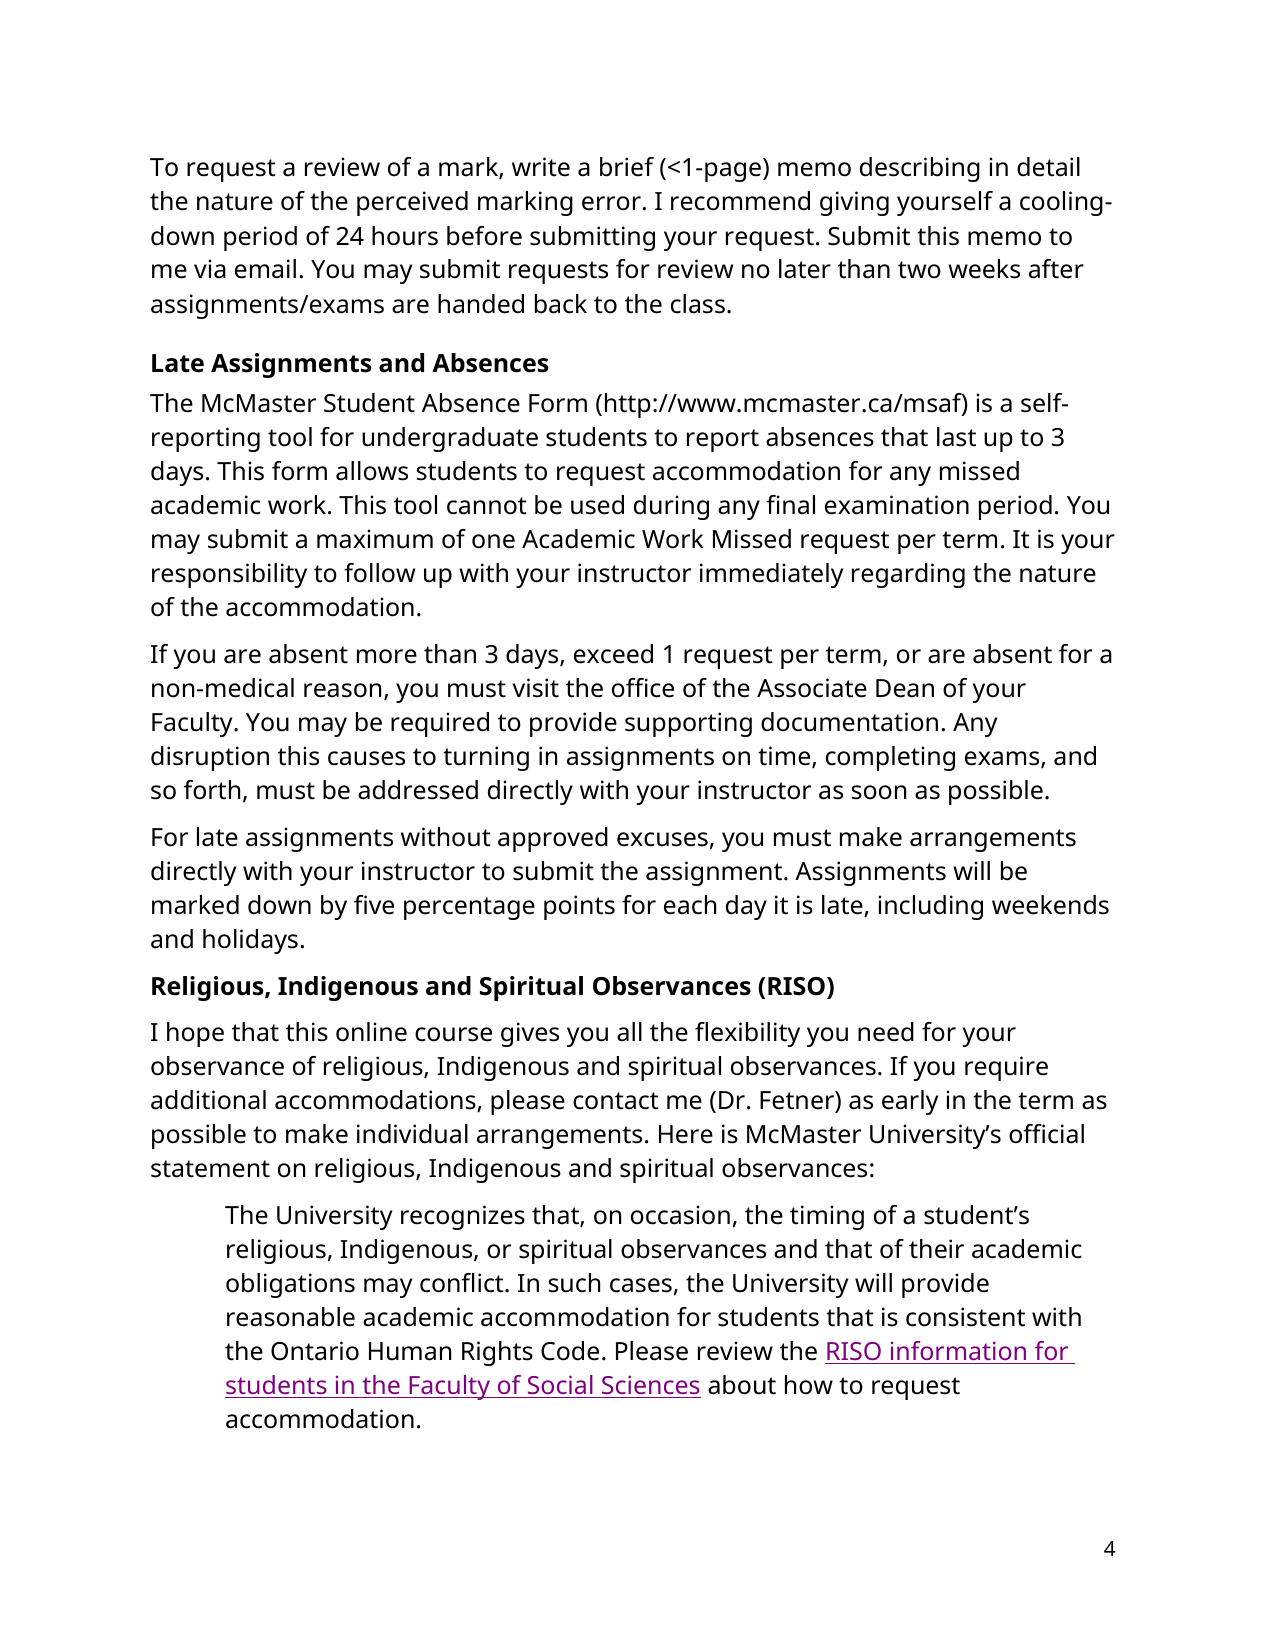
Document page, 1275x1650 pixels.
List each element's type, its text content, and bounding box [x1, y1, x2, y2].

text The McMaster Student Absence Form (http://www.mcmaster.ca/msaf) is a self-reporting tool for undergraduate students to report absences that last up to 3 days. This form allows students to request accommodation for any missed academic work. This tool cannot be used during any final examination period. You may submit a maximum of one Academic Work Missed request per term. It is your responsibility to follow up with your instructor immediately regarding the nature of the accommodation. [150, 386, 1116, 624]
text For late assignments without approved excuses, you must make arrangements directly with your instructor to submit the assignment. Assignments will be marked down by five percentage points for each day it is late, including weekends and holidays. [150, 819, 1116, 956]
text Religious, Indigenous and Spiritual Observances (RISO) [150, 968, 1116, 1002]
text If you are absent more than 3 days, exceed 1 request per term, or are absent for a non-medical reason, you must visit the office of the Associate Dean of your Faculty. You may be required to provide supporting documentation. Any disruption this causes to turning in assignments on time, completing exams, and so forth, must be addressed directly with your instructor as soon as possible. [150, 637, 1116, 807]
subtitle Late Assignments and Absences [150, 345, 1116, 379]
text To request a review of a mark, write a brief (<1-page) memo describing in detail the nature of the perceived marking error. I recommend giving yourself a cooling-down period of 24 hours before submitting your request. Submit this memo to me via email. You may submit requests for review no later than two weeks after assignments/exams are handed back to the class. [150, 150, 1116, 320]
text I hope that this online course gives you all the flexibility you need for your observance of religious, Indigenous and spiritual observances. If you require additional accommodations, please contact me (Dr. Fetner) as early in the term as possible to make individual arrangements. Here is McMaster University’s official statement on religious, Indigenous and spiritual observances: [150, 1015, 1116, 1185]
text The University recognizes that, on occasion, the timing of a student’s religious, Indigenous, or spiritual observances and that of their academic obligations may conflict. In such cases, the University will provide reasonable academic accommodation for students that is consistent with the Ontario Human Rights Code. Please review the RISO information for students in the Faculty of Social Sciences about how to request accommodation. [225, 1197, 1116, 1436]
